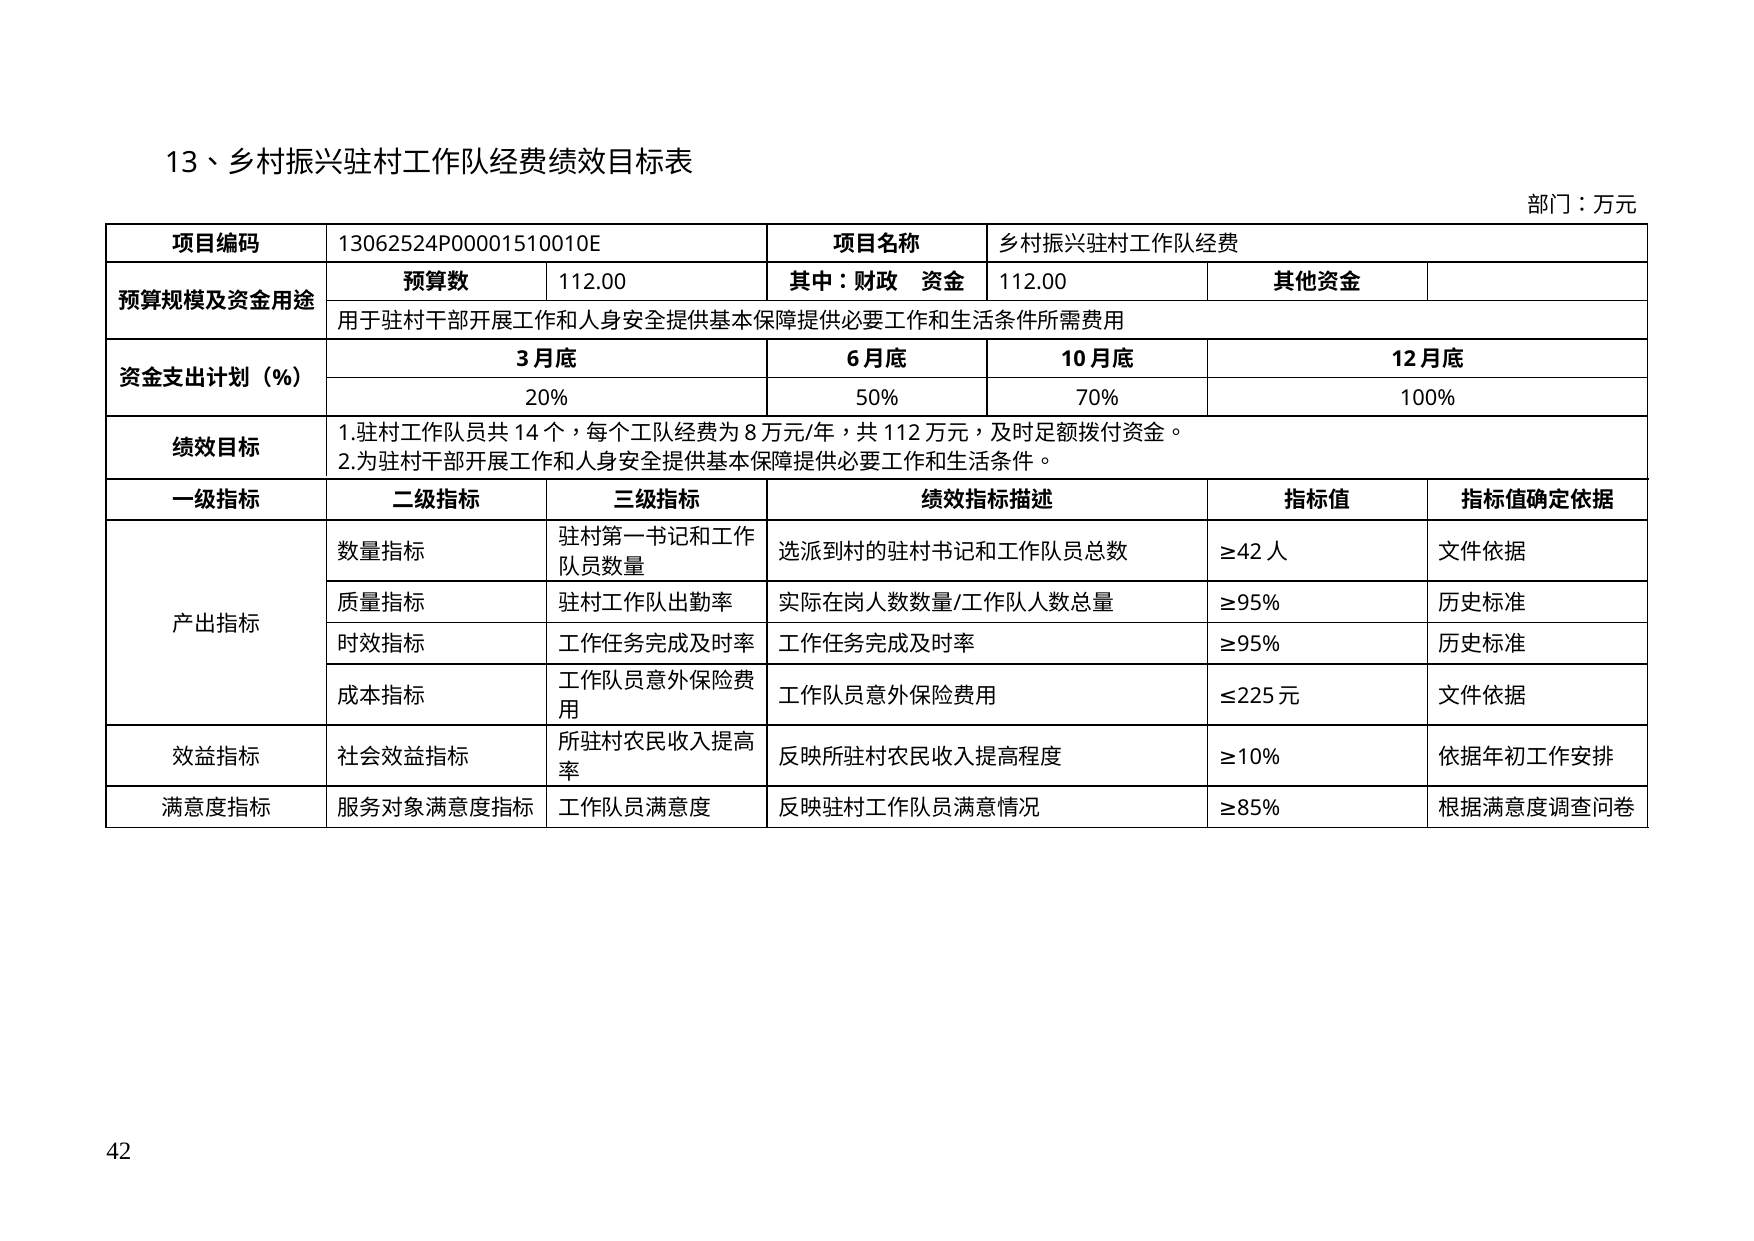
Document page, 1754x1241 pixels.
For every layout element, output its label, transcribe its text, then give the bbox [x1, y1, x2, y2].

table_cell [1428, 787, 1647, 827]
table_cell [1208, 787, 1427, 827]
table_cell 10月底 [988, 340, 1207, 377]
table_cell 驻村工作队出勤率 [547, 582, 766, 622]
table_cell 112.00 [547, 263, 766, 300]
table_cell 6月底 [768, 340, 986, 377]
table_header 绩效指标描述 [768, 480, 1207, 519]
table_cell 3月底 [327, 340, 766, 377]
table_cell 50% [768, 378, 986, 415]
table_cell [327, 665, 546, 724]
table_cell 绩效目标 [107, 417, 326, 476]
table_cell 100% [1208, 378, 1647, 415]
table_cell 历史标准 [1428, 582, 1647, 622]
table_cell 实际在岗人数数量/工作队人数总量 [768, 582, 1207, 622]
table_cell 其中：财政 资金 [768, 263, 986, 300]
table_cell 用于驻村干部开展工作和人身安全提供基本保障提供必要工作和生活条件所需费用 [327, 301, 1647, 338]
table_cell 文件依据 [1428, 521, 1647, 580]
table_cell 驻村第一书记和工作队员数量 [547, 521, 766, 580]
table_cell 预算规模及资金用途 [107, 263, 326, 338]
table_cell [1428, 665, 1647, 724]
table_cell 13062524P00001510010E [327, 225, 766, 261]
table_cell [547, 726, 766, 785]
table_cell 工作任务完成及时率 [768, 623, 1207, 663]
text 13、乡村振兴驻村工作队经费绩效目标表 [106, 142, 1648, 181]
table_cell 项目编码 [107, 225, 326, 261]
table_cell 选派到村的驻村书记和工作队员总数 [768, 521, 1207, 580]
table_header 指标值 [1208, 480, 1427, 519]
table_cell 70% [988, 378, 1207, 415]
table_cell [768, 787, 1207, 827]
table_header 指标值确定依据 [1428, 480, 1647, 519]
table_cell 乡村振兴驻村工作队经费 [988, 225, 1647, 261]
table_cell 20% [327, 378, 766, 415]
table_cell 历史标准 [1428, 623, 1647, 663]
table_cell 资金支出计划（%） [107, 340, 326, 415]
table_cell 时效指标 [327, 623, 546, 663]
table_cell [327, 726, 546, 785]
table_cell 工作任务完成及时率 [547, 623, 766, 663]
table_header 二级指标 [327, 480, 546, 519]
table_cell 项目名称 [768, 225, 986, 261]
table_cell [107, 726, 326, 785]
table_header 部门：万元 [107, 183, 1647, 223]
table_header 一级指标 [107, 480, 326, 519]
table_cell [1428, 263, 1647, 300]
table_cell 预算数 [327, 263, 546, 300]
table_cell 112.00 [988, 263, 1207, 300]
table_cell 质量指标 [327, 582, 546, 622]
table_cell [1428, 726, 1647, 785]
table_cell 12月底 [1208, 340, 1647, 377]
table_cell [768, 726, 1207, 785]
table_header 三级指标 [547, 480, 766, 519]
table_cell 其他资金 [1208, 263, 1427, 300]
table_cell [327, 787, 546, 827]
table_cell ≥42人 [1208, 521, 1427, 580]
table_cell ≥95% [1208, 623, 1427, 663]
table_cell ≥95% [1208, 582, 1427, 622]
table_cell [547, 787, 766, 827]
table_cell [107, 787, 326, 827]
table_cell 1.驻村工作队员共14个，每个工队经费为8万元/年，共112万元，及时足额拨付资金。 2.为驻村干部开展工作和人身安全提供基本保障提供必要工作和生活条件。 [327, 417, 1647, 476]
table_cell 数量指标 [327, 521, 546, 580]
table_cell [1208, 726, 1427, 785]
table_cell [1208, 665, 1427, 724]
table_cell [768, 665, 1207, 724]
table_cell 产出指标 [107, 521, 326, 724]
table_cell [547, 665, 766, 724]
